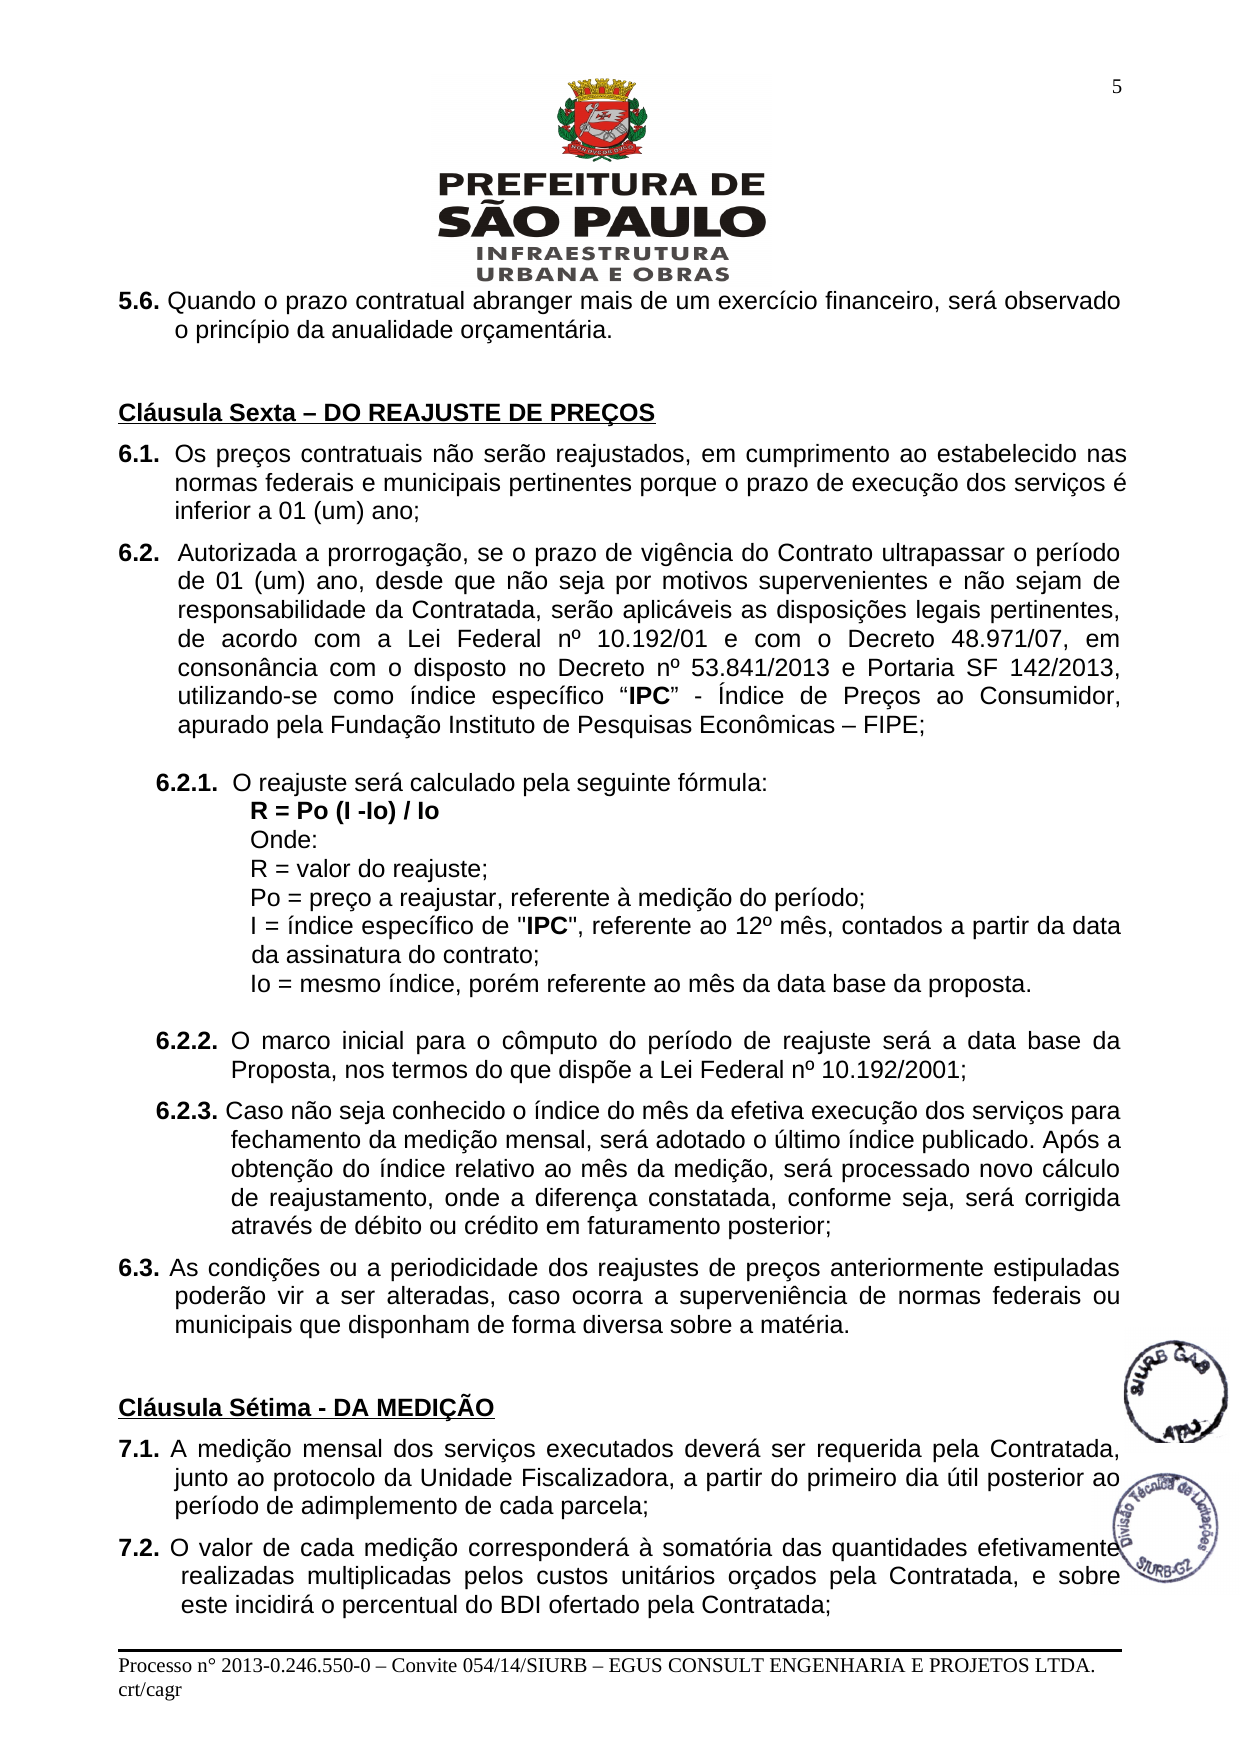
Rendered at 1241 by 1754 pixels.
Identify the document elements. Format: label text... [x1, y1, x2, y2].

text 6.2.2. O marco inicial para o cômputo do período de reajuste será a data base da Proposta, nos termos do que dispõe a Lei Federal nº 10.192/2001; [156, 1026, 1122, 1084]
text 6.3. As condições ou a periodicidade dos reajustes de preços anteriormente estipuladas poderão vir a ser alteradas, caso ocorra a superveniência de normas federais ou municipais que disponham de forma diversa sobre a matéria. [118, 1253, 1122, 1339]
picture [1123, 1327, 1230, 1453]
text R = valor do reajuste; [250, 854, 1122, 883]
text I = índice específico de "IPC", referente ao 12º mês, contados a partir da data da assinatura do contrato; [250, 911, 1122, 969]
text 7.1. A medição mensal dos serviços executados deverá ser requerida pela Contratada, junto ao protocolo da Unidade Fiscalizadora, a partir do primeiro dia útil posterior ao período de adimplemento de cada parcela; [118, 1434, 1122, 1520]
text 7.2. O valor de cada medição corresponderá à somatória das quantidades efetivamente realizadas multiplicadas pelos custos unitários orçados pela Contratada, e sobre este incidirá o percentual do BDI ofertado pela Contratada; [118, 1533, 1122, 1619]
text 5.6. Quando o prazo contratual abranger mais de um exercício financeiro, será observado o princípio da anualidade orçamentária. [118, 286, 1122, 344]
picture [430, 73, 773, 287]
text 6.2. Autorizada a prorrogação, se o prazo de vigência do Contrato ultrapassar o período de 01 (um) ano, desde que não seja por motivos supervenientes e não sejam de responsabilidade da Contratada, serão aplicáveis as disposições legais pertinentes, de acordo com a Lei Federal nº 10.192/01 e com o Decreto 48.971/07, em consonância com o disposto no Decreto nº 53.841/2013 e Portaria SF 142/2013, utilizando-se como índice específico “IPC” - Índice de Preços ao Consumidor, apurado pela Fundação Instituto de Pesquisas Econômicas – FIPE; [118, 538, 1122, 739]
text Cláusula Sexta – DO REAJUSTE DE PREÇOS [118, 398, 1122, 426]
text Io = mesmo índice, porém referente ao mês da data base da proposta. [250, 969, 1122, 998]
text Po = preço a reajustar, referente à medição do período; [250, 883, 1122, 911]
text R = Po (I -Io) / Io [250, 796, 1122, 825]
text Onde: [250, 825, 1122, 854]
text 6.1. Os preços contratuais não serão reajustados, em cumprimento ao estabelecido nas normas federais e municipais pertinentes porque o prazo de execução dos serviços é inferior a 01 (um) ano; [118, 439, 1128, 525]
text 6.2.1. O reajuste será calculado pela seguinte fórmula: [156, 768, 1122, 796]
text 6.2.3. Caso não seja conhecido o índice do mês da efetiva execução dos serviços para fechamento da medição mensal, será adotado o último índice publicado. Após a obtenção do índice relativo ao mês da medição, será processado novo cálculo de reajustamento, onde a diferença constatada, conforme seja, será corrigida através de débito ou crédito em faturamento posterior; [156, 1096, 1122, 1240]
text Cláusula Sétima - DA MEDIÇÃO [118, 1393, 1122, 1421]
